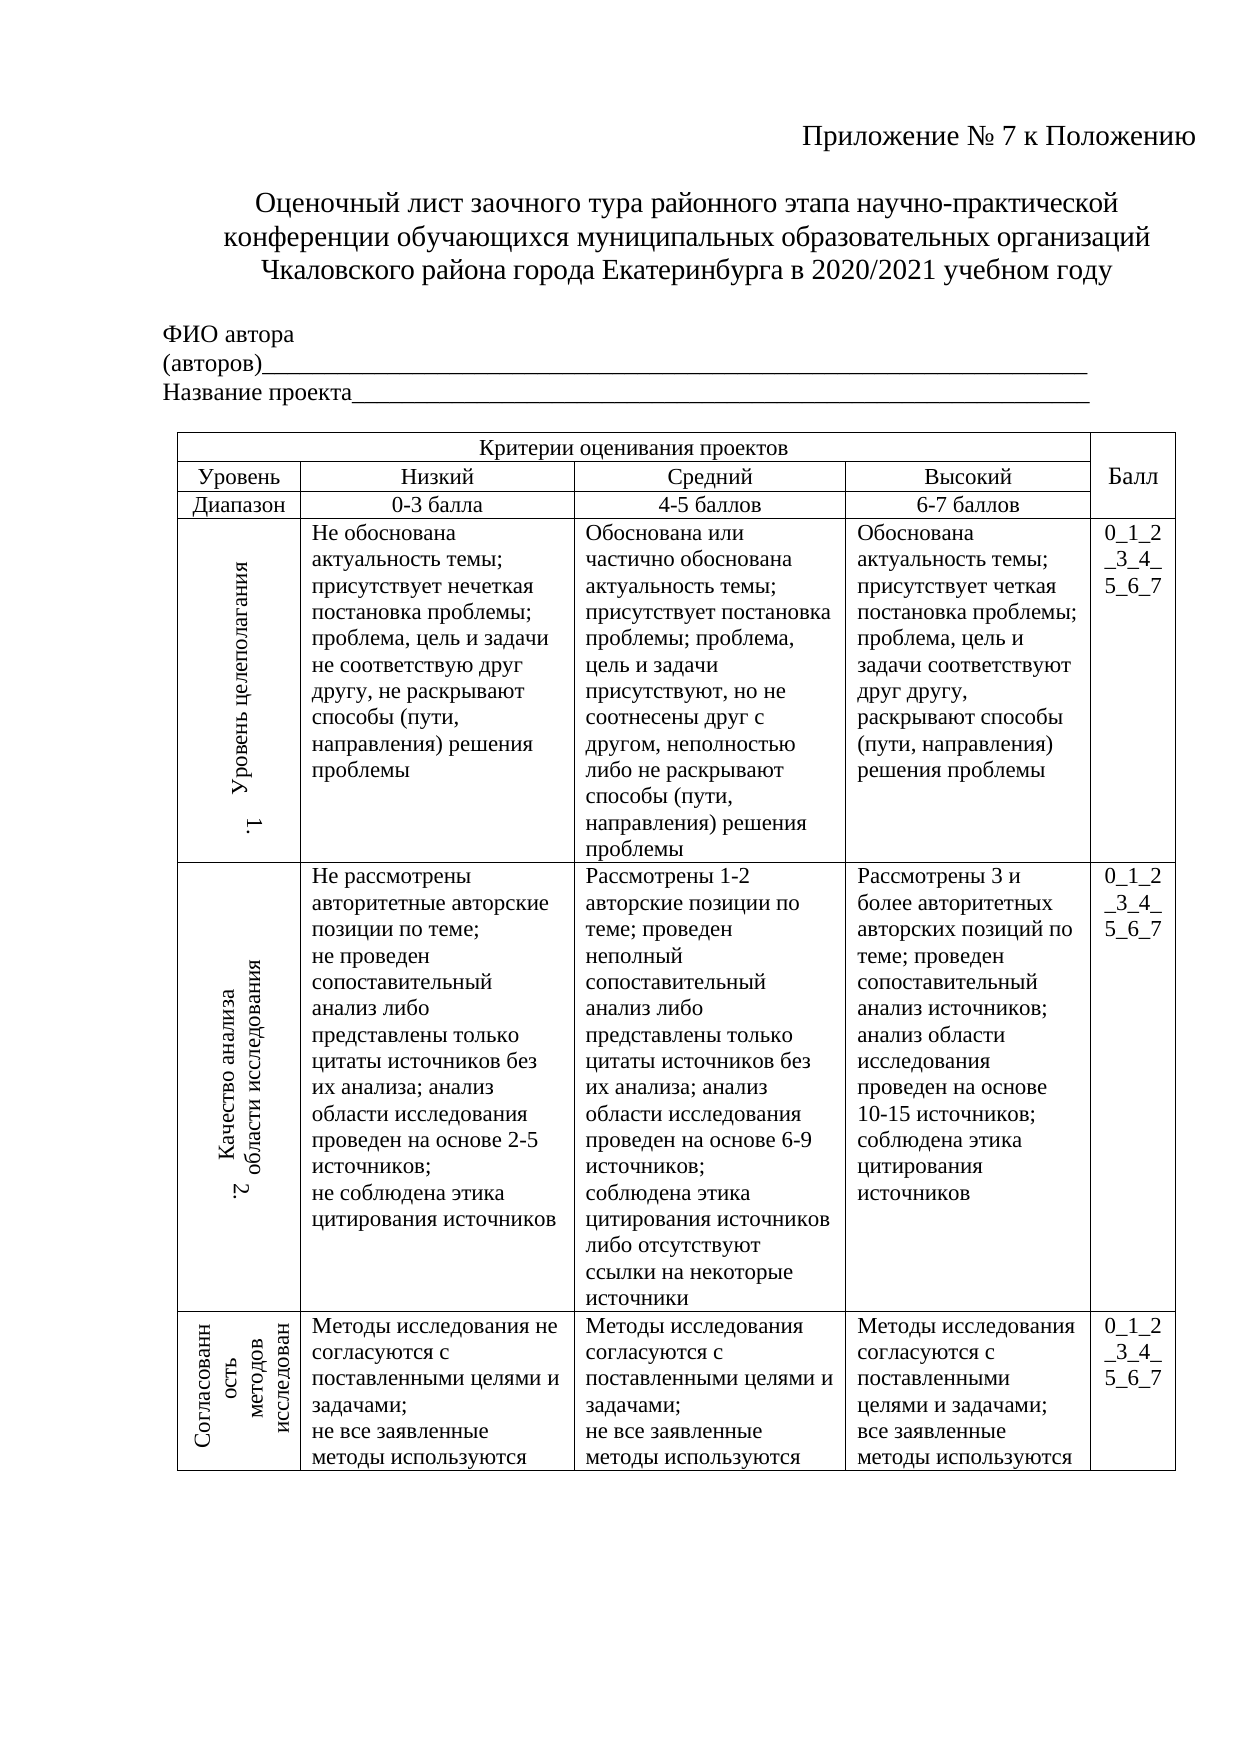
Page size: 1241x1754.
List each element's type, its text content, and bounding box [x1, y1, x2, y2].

text Приложение № 7 к Положению [177, 118, 1196, 152]
table_cell 0_1_2_3_4_5_6_7 [1091, 1312, 1175, 1470]
table_cell Обоснована или частично обоснована актуальность темы; присутствует постановка проблемы; проблема, цель и задачи присутствуют, но не соотнесены друг с другом, неполностью либо не раскрывают способы (пути, направления) решения проблемы [575, 519, 845, 862]
table_cell Диапазон [178, 492, 300, 518]
table_cell Рассмотрены 3 и более авторитетных авторских позиций по теме; проведен сопоставительный анализ источников; анализ области исследования проведен на основе 10-15 источников; соблюдена этика цитирования источников [846, 863, 1090, 1311]
table_cell 0_1_2_3_4_5_6_7 [1091, 519, 1175, 862]
table_cell 0_1_2_3_4_5_6_7 [1091, 863, 1175, 1311]
table_cell Уровень [178, 462, 300, 491]
table_cell Обоснована актуальность темы; присутствует четкая постановка проблемы; проблема, цель и задачи соответствуют друг другу, раскрывают способы (пути, направления) решения проблемы [846, 519, 1090, 862]
table_cell 4-5 баллов [575, 492, 845, 518]
table_cell 0-3 балла [301, 492, 574, 518]
table_cell Методы исследования согласуются с поставленными целями и задачами; все заявленные методы используются [846, 1312, 1090, 1470]
table_cell Качество анализа области исследования [178, 863, 300, 1311]
table_cell Средний [575, 462, 845, 491]
table_cell Методы исследования не согласуются с поставленными целями и задачами; не все заявленные методы используются [301, 1312, 574, 1470]
table_cell Высокий [846, 462, 1090, 491]
table_header Балл [1091, 433, 1175, 518]
table_cell Не обоснована актуальность темы; присутствует нечеткая постановка проблемы; проблема, цель и задачи не соответствую друг другу, не раскрывают способы (пути, направления) решения проблемы [301, 519, 574, 862]
table_cell Не рассмотрены авторитетные авторские позиции по теме; не проведен сопоставительный анализ либо представлены только цитаты источников без их анализа; анализ области исследования проведен на основе 2-5 источников; не соблюдена этика цитирования источников [301, 863, 574, 1311]
text Оценочный лист заочного тура районного этапа научно-практической конференции обучающихся муниципальных образовательных организаций Чкаловского района города Екатеринбурга в 2020/2021 учебном году [177, 185, 1196, 286]
table_cell 6-7 баллов [846, 492, 1090, 518]
table_header Критерии оценивания проектов [178, 433, 1090, 461]
table_cell Низкий [301, 462, 574, 491]
table_cell Уровень целеполагания [178, 519, 300, 862]
text Название проекта___________________________________________________________ [162, 377, 1196, 406]
text ФИО автора (авторов)__________________________________________________________________ [162, 319, 1196, 377]
table_cell Согласованность методов исследования [178, 1312, 300, 1470]
table_cell Методы исследования согласуются с поставленными целями и задачами; не все заявленные методы используются [575, 1312, 845, 1470]
table_cell Рассмотрены 1-2 авторские позиции по теме; проведен неполный сопоставительный анализ либо представлены только цитаты источников без их анализа; анализ области исследования проведен на основе 6-9 источников; соблюдена этика цитирования источников либо отсутствуют ссылки на некоторые источники [575, 863, 845, 1311]
